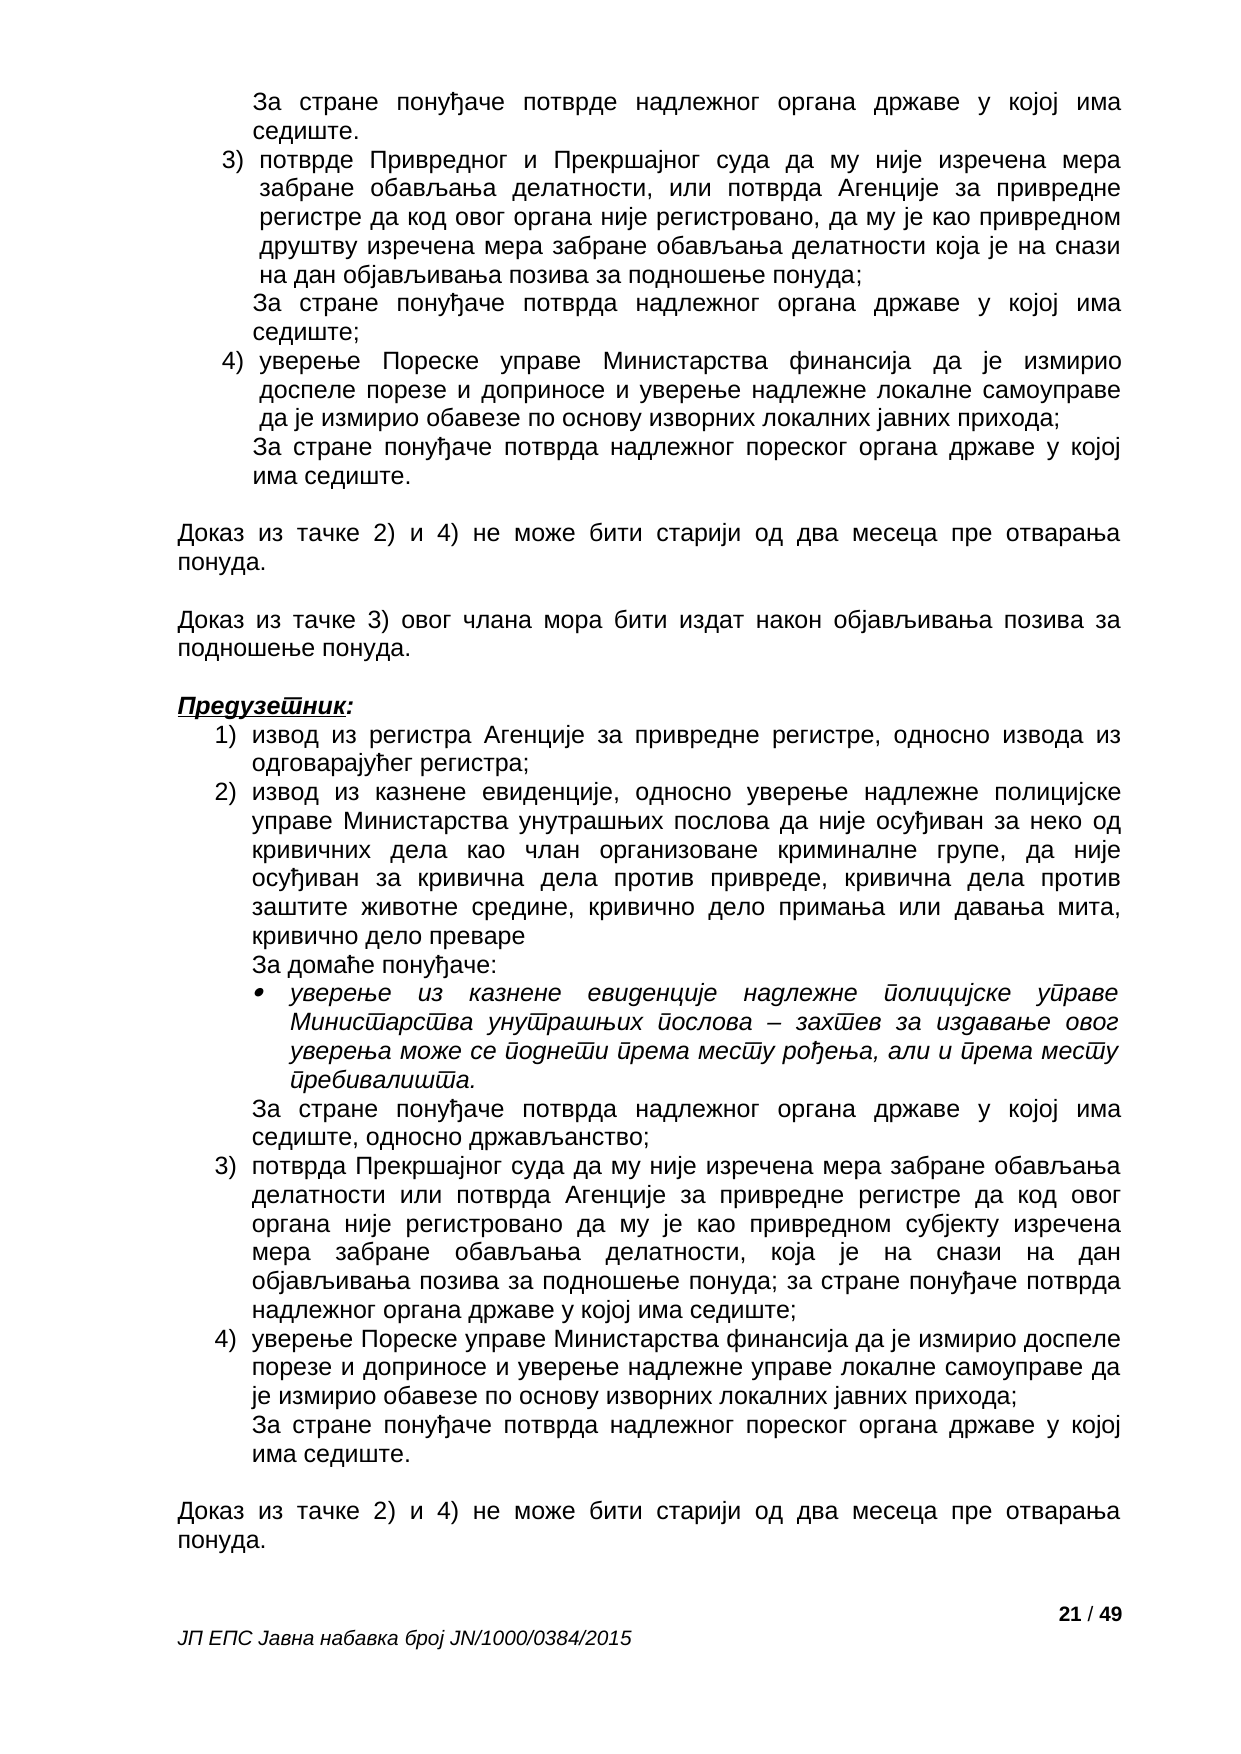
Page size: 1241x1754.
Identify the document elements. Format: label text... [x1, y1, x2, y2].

list извод из регистра Агенције за привредне регистре, односно извода из одговарајућег регистра; [214, 720, 1122, 777]
text Доказ из тачке 2) и 4) не може бити старији од два месеца пре отварања понуда. [177, 1496, 1122, 1553]
text За стране понуђаче потврде надлежног органа државе у којој има седиште. [252, 87, 1122, 145]
text За стране понуђаче потврда надлежног органа државе у којој има седиште; [252, 288, 1122, 346]
text За стране понуђаче потврда надлежног органа државе у којој има седиште, односно држављанство; [252, 1093, 1122, 1151]
text Доказ из тачке 3) овог члана мора бити издат након објављивања позива за подношење понуда. [177, 605, 1122, 662]
text За стране понуђаче потврда надлежног пореског органа државе у којој има седиште. [252, 432, 1122, 490]
text Доказ из тачке 2) и 4) не може бити старији од два месеца пре отварања понуда. [177, 518, 1122, 576]
list потврда Прекршајног суда да му није изречена мера забране обављања делатности или потврда Агенције за привредне регистре да код овог органа није регистровано да му је као привредном субјекту изречена мера забране обављања делатности, која је на снази на дан објављивања позива за подношење понуда; за стране понуђаче потврда надлежног органа државе у којој има седиште; [214, 1151, 1122, 1323]
list За стране понуђаче потврда надлежног пореског органа државе у којој има седиште. [252, 1410, 1122, 1467]
text За домаће понуђаче: [177, 950, 1122, 978]
text Предузетник: [177, 691, 1122, 720]
list уверење Пореске управе Министарства финансија да је измирио доспеле порезе и доприносе и уверење надлежне управе локалне самоуправе да је измирио обавезе по основу изворних локалних јавних прихода; [214, 1323, 1122, 1410]
list потврде Привредног и Прекршајног суда да му није изречена мера забране обављања делатности, или потврда Агенције за привредне регистре да код овог органа није регистровано, да му је као привредном друштву изречена мера забране обављања делатности која је на снази на дан објављивања позива за подношење понуда; [222, 145, 1122, 288]
list уверење из казнене евиденције надлежне полицијске управе Министарства унутрашњих послова – захтев за издавање овог уверења може се поднети према месту рођења, али и према месту пребивалишта. [252, 978, 1122, 1093]
list уверење Пореске управе Министарства финансија да је измирио доспеле порезе и доприносе и уверење надлежне локалне самоуправе да је измирио обавезе по основу изворних локалних јавних прихода; [222, 346, 1122, 432]
list извод из казнене евиденције, односно уверење надлежне полицијске управе Министарства унутрашњих послова да није осуђиван за неко од кривичних дела као члан организоване криминалне групе, да није осуђиван за кривична дела против привреде, кривична дела против заштите животне средине, кривично дело примања или давања мита, кривично дело преваре [214, 777, 1122, 950]
